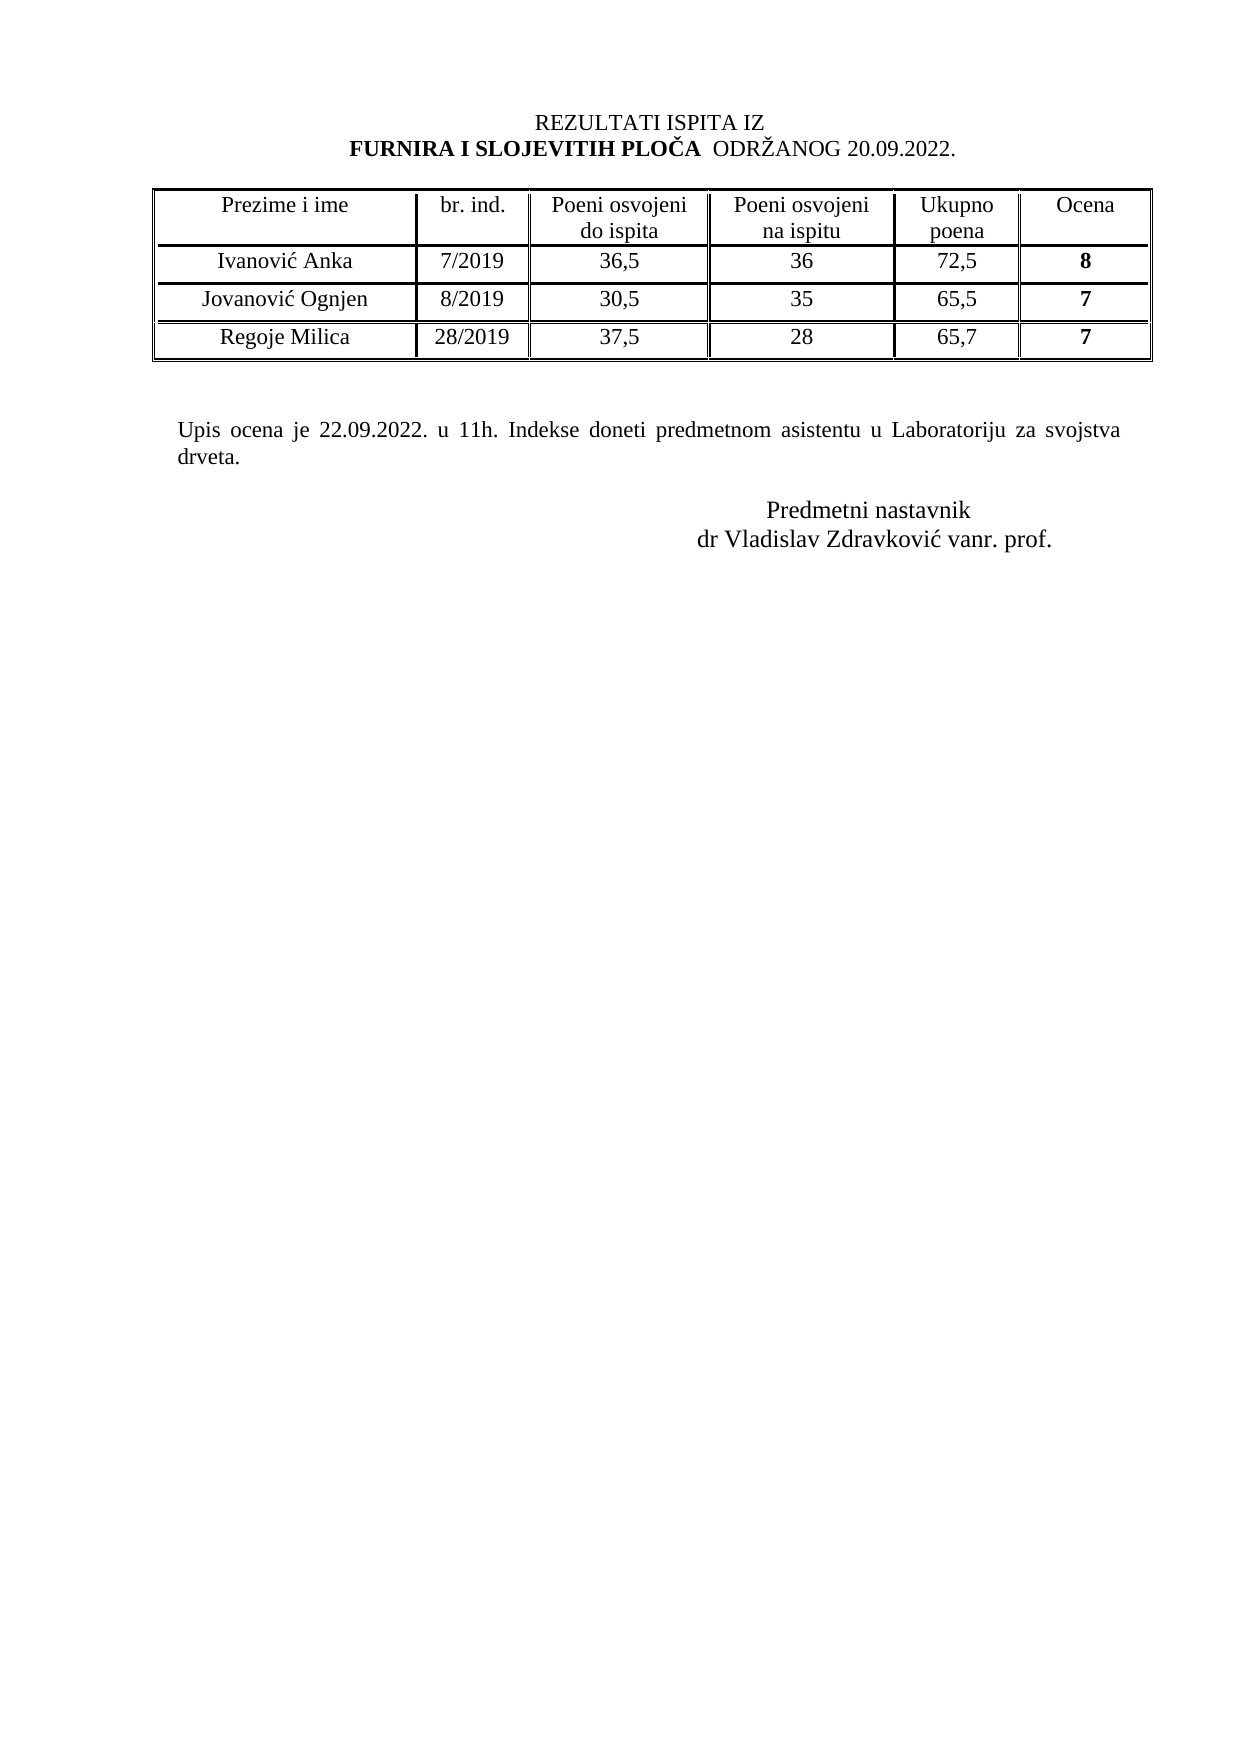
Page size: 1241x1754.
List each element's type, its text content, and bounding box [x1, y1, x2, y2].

table_cell 28/2019 [416, 324, 530, 358]
table_cell 8 [1021, 244, 1150, 282]
table_cell 37,5 [530, 320, 709, 358]
text dr Vladislav Zdravković vanr. prof. [177, 524, 1122, 553]
table_cell 72,5 [896, 247, 1018, 282]
table_cell Regoje Milica [155, 320, 416, 358]
table_cell Ivanović Anka [155, 244, 415, 282]
table_header br. ind. [416, 191, 530, 244]
table_cell 28 [709, 324, 894, 358]
table_header Poeni osvojeni na ispitu [709, 190, 894, 244]
table_cell 7 [1020, 320, 1150, 358]
table_cell 7/2019 [418, 247, 528, 282]
table_cell 36,5 [531, 247, 707, 282]
table_cell Jovanović Ognjen [155, 282, 415, 320]
table_header Prezime i ime [155, 191, 416, 244]
table_cell 35 [711, 285, 893, 320]
table_header Ocena [1020, 191, 1150, 244]
table_cell 36 [711, 247, 893, 282]
text FURNIRA I SLOJEVITIH PLOČA ODRŽANOG 20.09.2022. [177, 135, 1122, 162]
table_cell 8/2019 [418, 285, 528, 320]
table_cell 30,5 [531, 285, 707, 320]
text Upis ocena je 22.09.2022. u 11h. Indekse doneti predmetnom asistentu u Laboratoriju za svojstva drveta. [177, 417, 1122, 469]
table_cell 65,5 [896, 285, 1018, 320]
table_header Ukupno poena [894, 191, 1019, 244]
text REZULTATI ISPITA IZ [177, 109, 1122, 135]
table_cell 65,7 [894, 324, 1019, 358]
table_header Poeni osvojeni do ispita [530, 190, 709, 244]
table_cell 7 [1021, 282, 1150, 320]
text Predmetni nastavnik [177, 496, 1122, 524]
